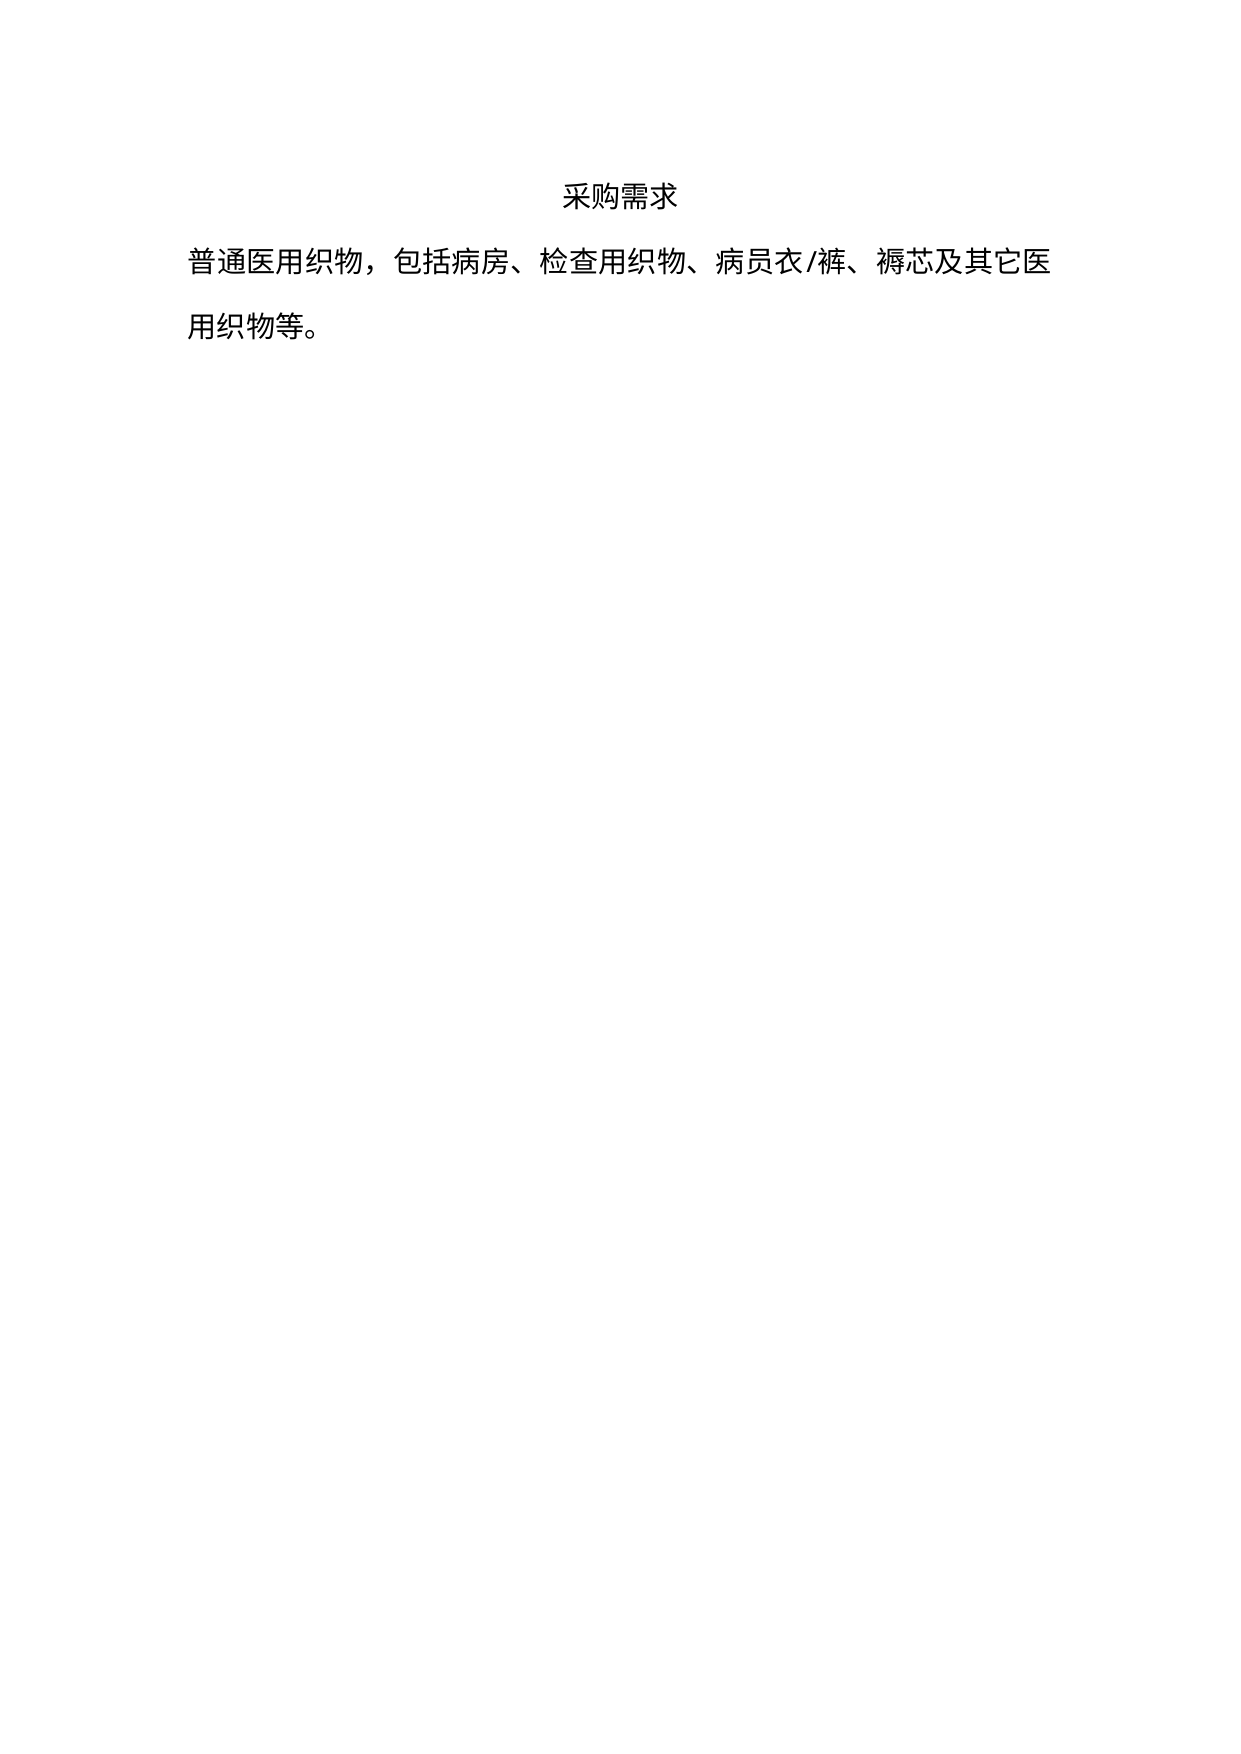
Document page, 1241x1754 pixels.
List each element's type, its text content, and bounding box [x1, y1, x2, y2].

text 采购需求 [187, 162, 1053, 227]
text 普通医用织物，包括病房、检查用织物、病员衣/裤、褥芯及其它医用织物等。 [187, 227, 1053, 357]
